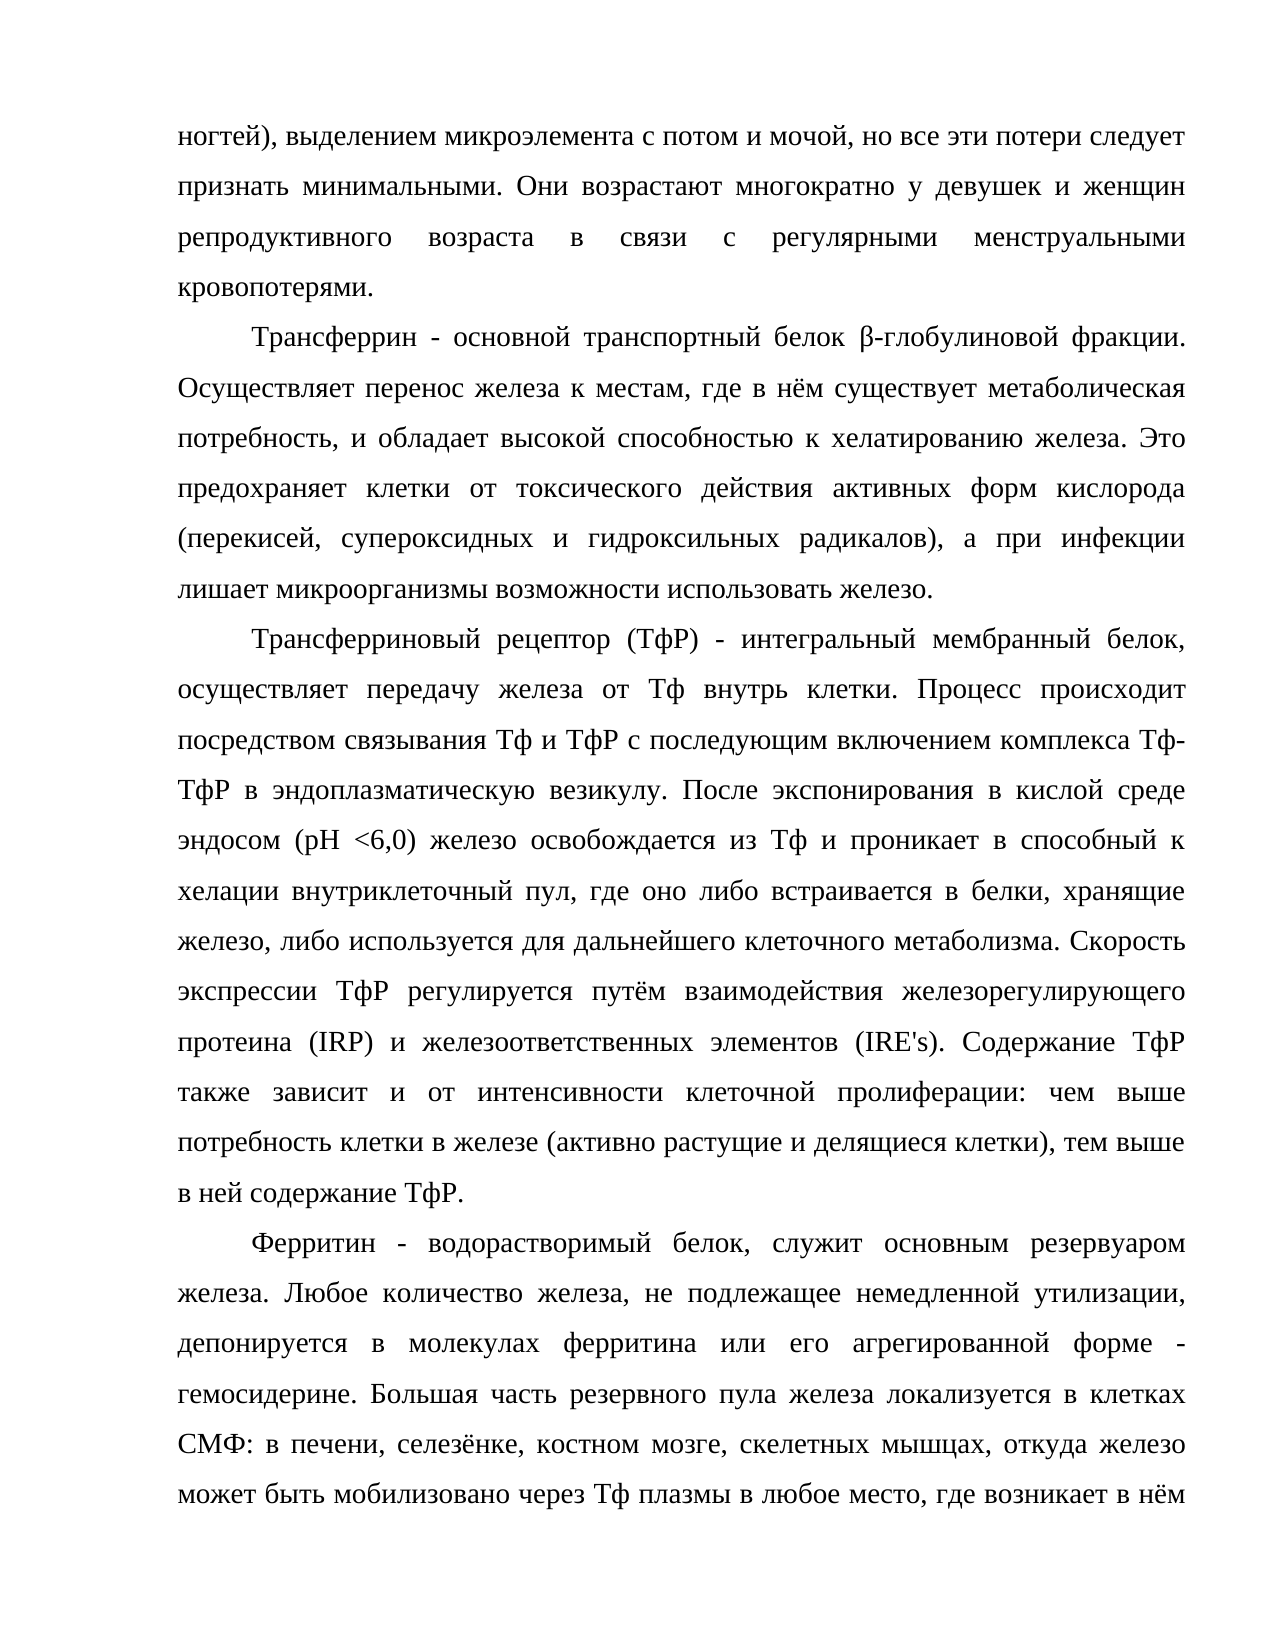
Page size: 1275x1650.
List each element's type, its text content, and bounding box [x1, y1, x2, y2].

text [177, 118, 1186, 303]
text Трансферриновый рецептор (ТфР) - интегральный мембранный белок, осуществляет передачу железа от Тф внутрь клетки. Процесс происходит посредством связывания Тф и ТфР с последующим включением комплекса Тф-ТфР в эндоплазматическую везикулу. После экспонирования в кислой среде эндосом (рН <6,0) железо освобождается из Тф и проникает в способный к хелации внутриклеточный пул, где оно либо встраивается в белки, хранящие железо, либо используется для дальнейшего клеточного метаболизма. Скорость экспрессии ТфР регулируется путём взаимодействия железорегулирующего протеина (IRP) и железоответственных элементов (IRE's). Содержание ТфР также зависит и от интенсивности клеточной пролиферации: чем выше потребность клетки в железе (активно растущие и делящиеся клетки), тем выше в ней содержание ТфР. [177, 621, 1186, 1208]
text Трансферрин - основной транспортный белок β-глобулиновой фракции. Осуществляет перенос железа к местам, где в нём существует метаболическая потребность, и обладает высокой способностью к хелатированию железа. Это предохраняет клетки от токсического действия активных форм кислорода (перекисей, супероксидных и гидроксильных радикалов), а при инфекции лишает микроорганизмы возможности использовать железо. [177, 319, 1186, 604]
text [177, 1225, 1186, 1510]
